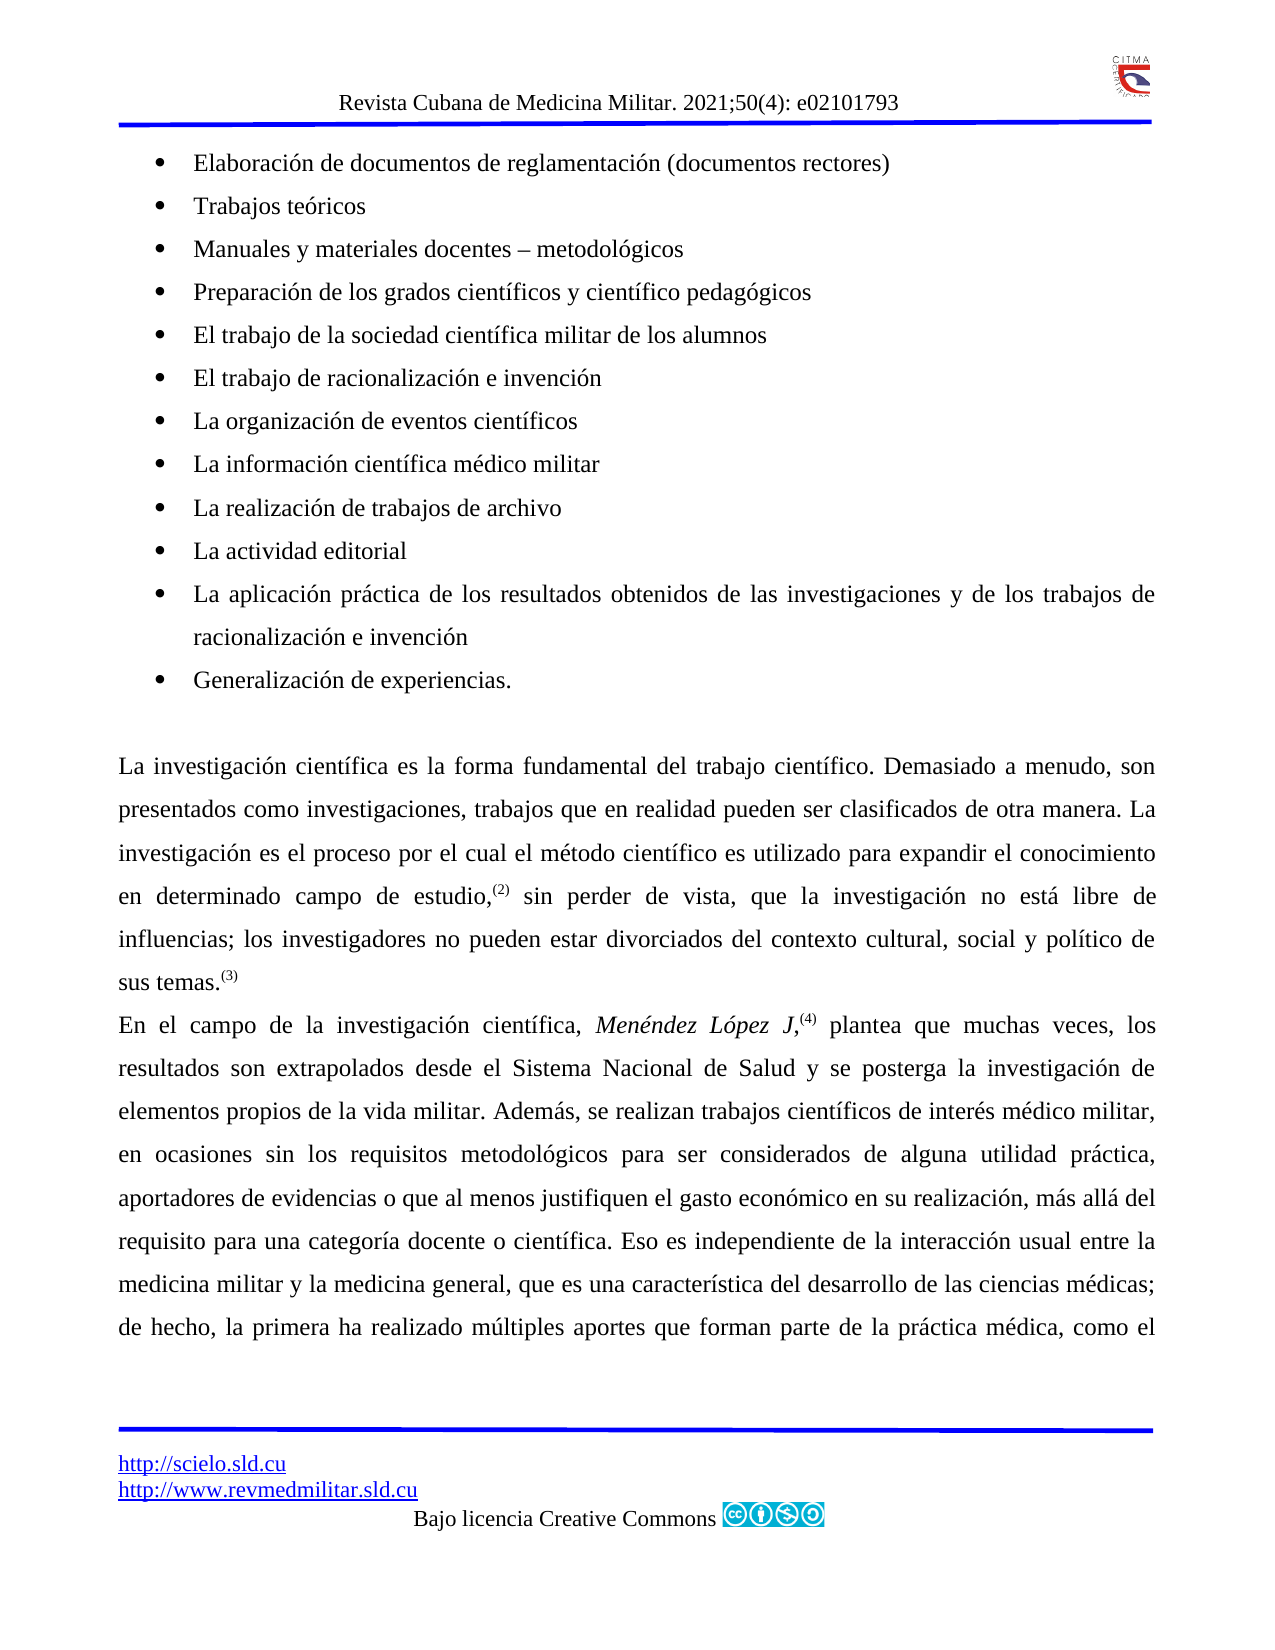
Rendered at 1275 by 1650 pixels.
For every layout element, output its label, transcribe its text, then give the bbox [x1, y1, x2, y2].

list La organización de eventos científicos [156, 406, 1157, 435]
list La realización de trabajos de archivo [156, 493, 1157, 521]
list El trabajo de la sociedad científica militar de los alumnos [156, 320, 1157, 349]
list Trabajos teóricos [156, 191, 1157, 219]
list La información científica médico militar [156, 449, 1157, 478]
list Generalización de experiencias. [156, 665, 1157, 694]
text La investigación científica es la forma fundamental del trabajo científico. Demasiado a menudo, son presentados como investigaciones, trabajos que en realidad pueden ser clasificados de otra manera. La investigación es el proceso por el cual el método científico es utilizado para expandir el conocimiento en determinado campo de estudio,(2) sin perder de vista, que la investigación no está libre de influencias; los investigadores no pueden estar divorciados del contexto cultural, social y político de sus temas.(3) [118, 751, 1157, 996]
list El trabajo de racionalización e invención [156, 363, 1157, 392]
picture [722, 1502, 825, 1527]
list La actividad editorial [156, 536, 1157, 564]
list Elaboración de documentos de reglamentación (documentos rectores) [156, 148, 1157, 176]
list La aplicación práctica de los resultados obtenidos de las investigaciones y de los trabajos de racionalización e invención [156, 579, 1157, 651]
picture [1112, 56, 1150, 97]
list Manuales y materiales docentes – metodológicos [156, 234, 1157, 263]
list Preparación de los grados científicos y científico pedagógicos [156, 277, 1157, 306]
